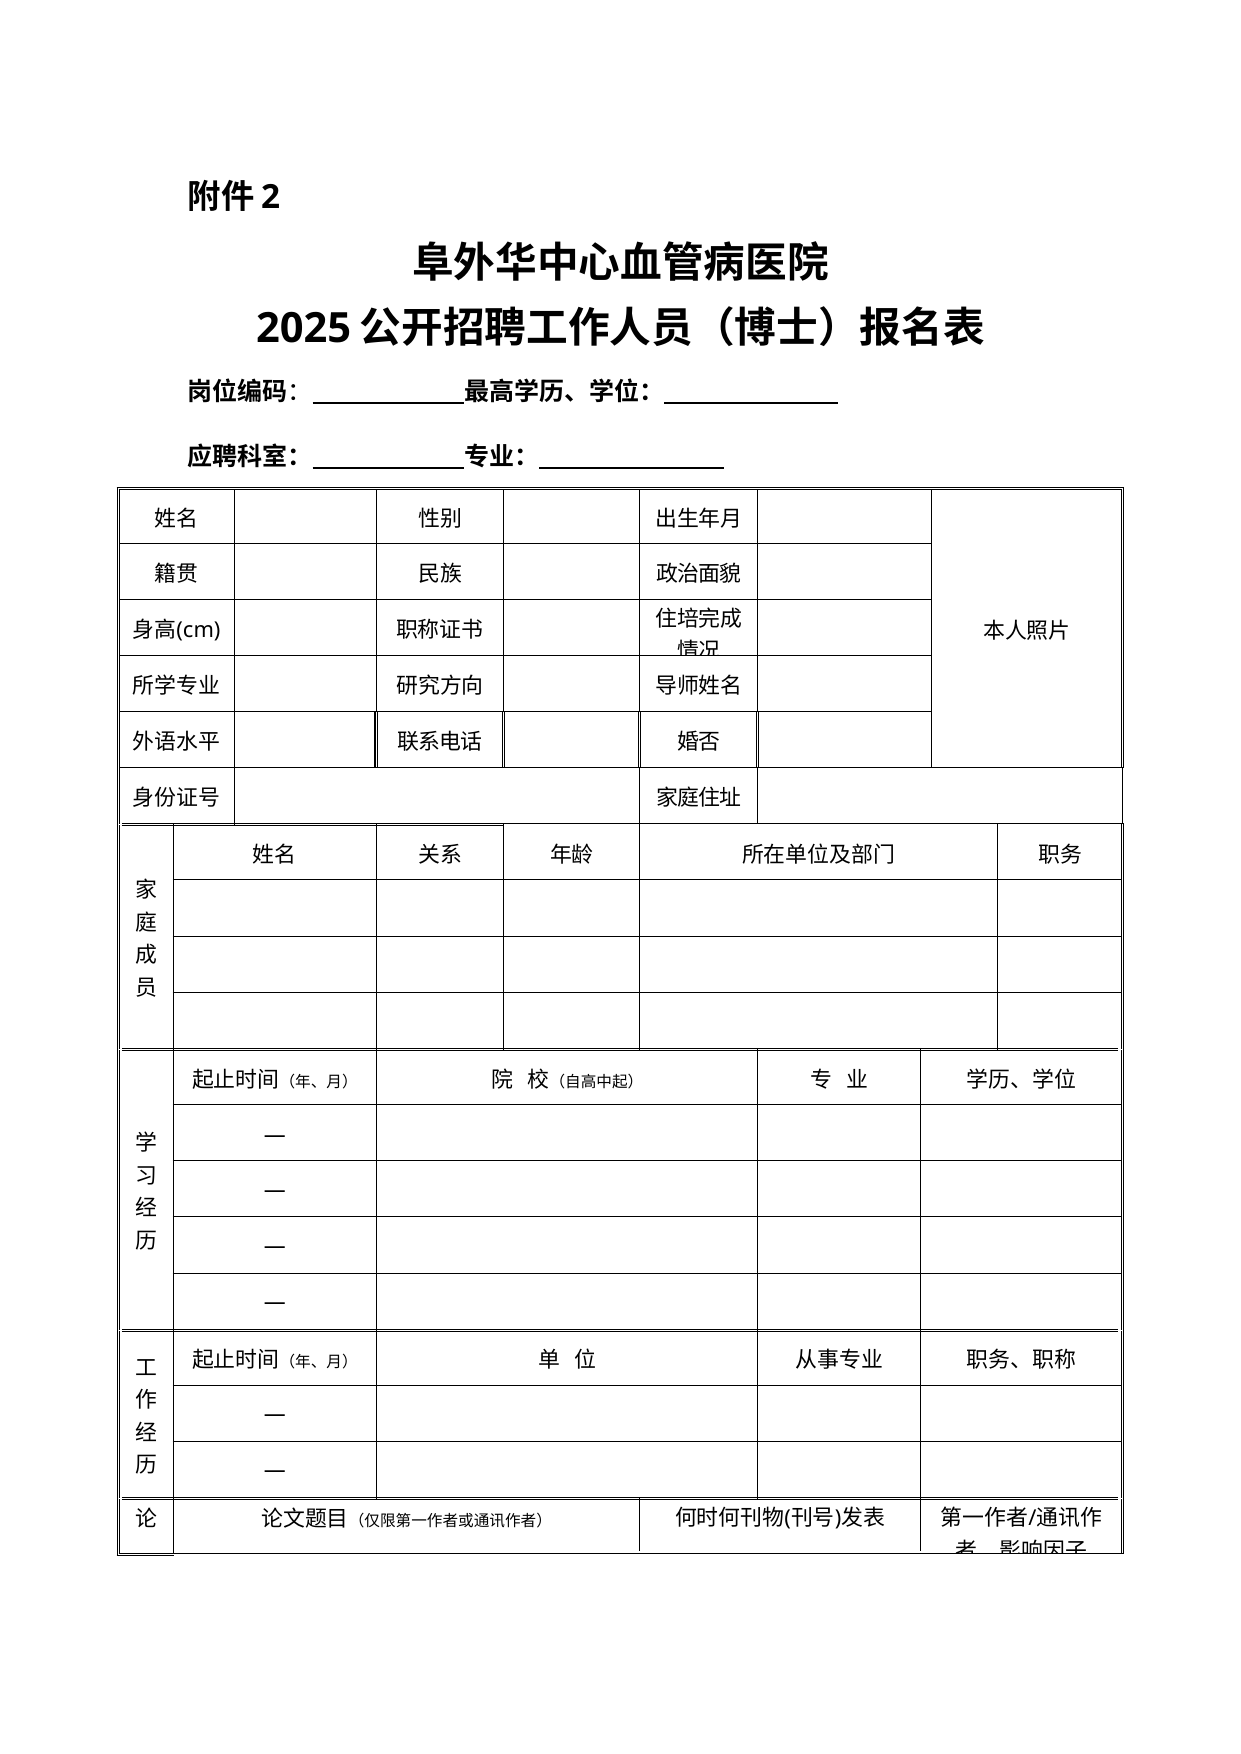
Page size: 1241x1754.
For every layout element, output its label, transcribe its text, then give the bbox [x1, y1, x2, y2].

table_cell 所在单位及部门 [640, 824, 997, 879]
table_cell 职称证书 [377, 600, 503, 655]
table_cell 院 校（自高中起） [377, 1051, 757, 1104]
table_cell [235, 600, 376, 655]
table_cell [504, 937, 639, 992]
table_cell [377, 1105, 757, 1160]
table_cell — [174, 1274, 376, 1328]
table_cell 工 作 经 历 [120, 1329, 173, 1497]
table_cell 学历、学位 [921, 1048, 1122, 1104]
table_cell [174, 993, 376, 1048]
text 应聘科室： 专业： [187, 422, 1053, 487]
table_cell 联系电话 [378, 712, 502, 767]
table_cell [640, 993, 997, 1048]
table_header 出生年月 [640, 490, 757, 543]
table_cell 家庭住址 [640, 768, 757, 823]
table_cell [505, 712, 638, 767]
table_cell 所学专业 [120, 656, 234, 711]
table_cell [174, 937, 376, 992]
table_cell [998, 993, 1121, 1048]
table_cell — [174, 1161, 376, 1216]
table_cell — [174, 1442, 376, 1497]
table_cell [758, 600, 931, 655]
table_cell [377, 937, 503, 992]
table_cell 研究方向 [377, 656, 503, 711]
table_cell 论文发表情况 [118, 1497, 173, 1553]
table_cell [758, 1386, 920, 1441]
table_cell [235, 712, 374, 767]
table_cell [377, 1274, 757, 1328]
table_header [235, 490, 376, 543]
text 阜外华中心血管病医院 [187, 227, 1053, 292]
table_cell [504, 600, 639, 655]
table_cell 起止时间（年、月） [174, 1332, 376, 1385]
table_cell — [174, 1217, 376, 1272]
table_cell 籍贯 [120, 544, 234, 599]
table_cell [504, 544, 639, 599]
table_cell 何时何刊物(刊号)发表 [640, 1500, 920, 1553]
table_cell [758, 656, 931, 711]
table_cell 从事专业 [758, 1332, 920, 1385]
table_cell [377, 1217, 757, 1272]
table_cell 起止时间（年、月） [174, 1051, 376, 1104]
table_header [758, 490, 931, 543]
table_header 性别 [377, 490, 503, 543]
table_cell 政治面貌 [640, 544, 757, 599]
text 附件2 [187, 162, 1053, 227]
table_cell 身高(cm) [120, 600, 234, 655]
table_cell 家 庭 成 员 [118, 823, 173, 1048]
table_cell 单 位 [377, 1332, 757, 1385]
table_cell — [174, 1386, 376, 1441]
table_cell [921, 1161, 1121, 1216]
table_cell 住培完成情况 [640, 600, 757, 655]
table_cell 专 业 [758, 1051, 920, 1104]
table_cell 婚否 [641, 712, 756, 767]
table_cell [504, 993, 639, 1048]
table_cell [921, 1442, 1121, 1497]
table_cell 关系 [377, 826, 503, 879]
table_cell [377, 993, 503, 1048]
table_cell — [174, 1105, 376, 1160]
table_cell [758, 1442, 920, 1497]
table_cell [174, 880, 376, 936]
text 岗位编码： 最高学历、学位： [187, 357, 1053, 422]
table_cell [758, 1161, 920, 1216]
table_cell [758, 768, 1122, 823]
table_cell 姓名 [174, 826, 376, 879]
table_cell [235, 656, 376, 711]
table_cell [921, 1105, 1121, 1160]
table_cell [235, 544, 376, 599]
table_cell [504, 656, 639, 711]
table_cell [377, 880, 503, 936]
table_cell 身份证号 [120, 768, 234, 823]
table_cell 第一作者/通讯作者、影响因子 [920, 1497, 1122, 1553]
table_cell [759, 712, 931, 767]
table_cell [640, 880, 997, 936]
table_cell 职务 [998, 824, 1121, 879]
table_cell 年龄 [504, 824, 639, 879]
table_cell 学 习 经 历 [118, 1048, 173, 1328]
table_cell [758, 1217, 920, 1272]
table_header [504, 490, 639, 543]
table_cell 民族 [377, 544, 503, 599]
table_cell [377, 1386, 757, 1441]
text 2025公开招聘工作人员（博士）报名表 [187, 292, 1053, 357]
table_cell [504, 880, 639, 936]
table_cell 外语水平 [120, 712, 234, 767]
table_cell [921, 1386, 1121, 1441]
table_cell [758, 544, 931, 599]
table_cell [758, 1274, 920, 1328]
table_cell [377, 1161, 757, 1216]
table_cell [998, 880, 1121, 936]
table_cell [640, 937, 997, 992]
table_cell [235, 768, 639, 823]
table_cell 论文题目（仅限第一作者或通讯作者） [174, 1500, 639, 1553]
table_cell [921, 1274, 1121, 1328]
table_cell [998, 937, 1121, 992]
table_cell [921, 1217, 1121, 1272]
table_cell 职务、职称 [921, 1329, 1121, 1385]
table_cell [758, 1105, 920, 1160]
table_header 姓名 [120, 490, 234, 543]
table_header 本人照片 [932, 490, 1121, 767]
table_cell 导师姓名 [640, 656, 757, 711]
table_cell [377, 1442, 757, 1497]
